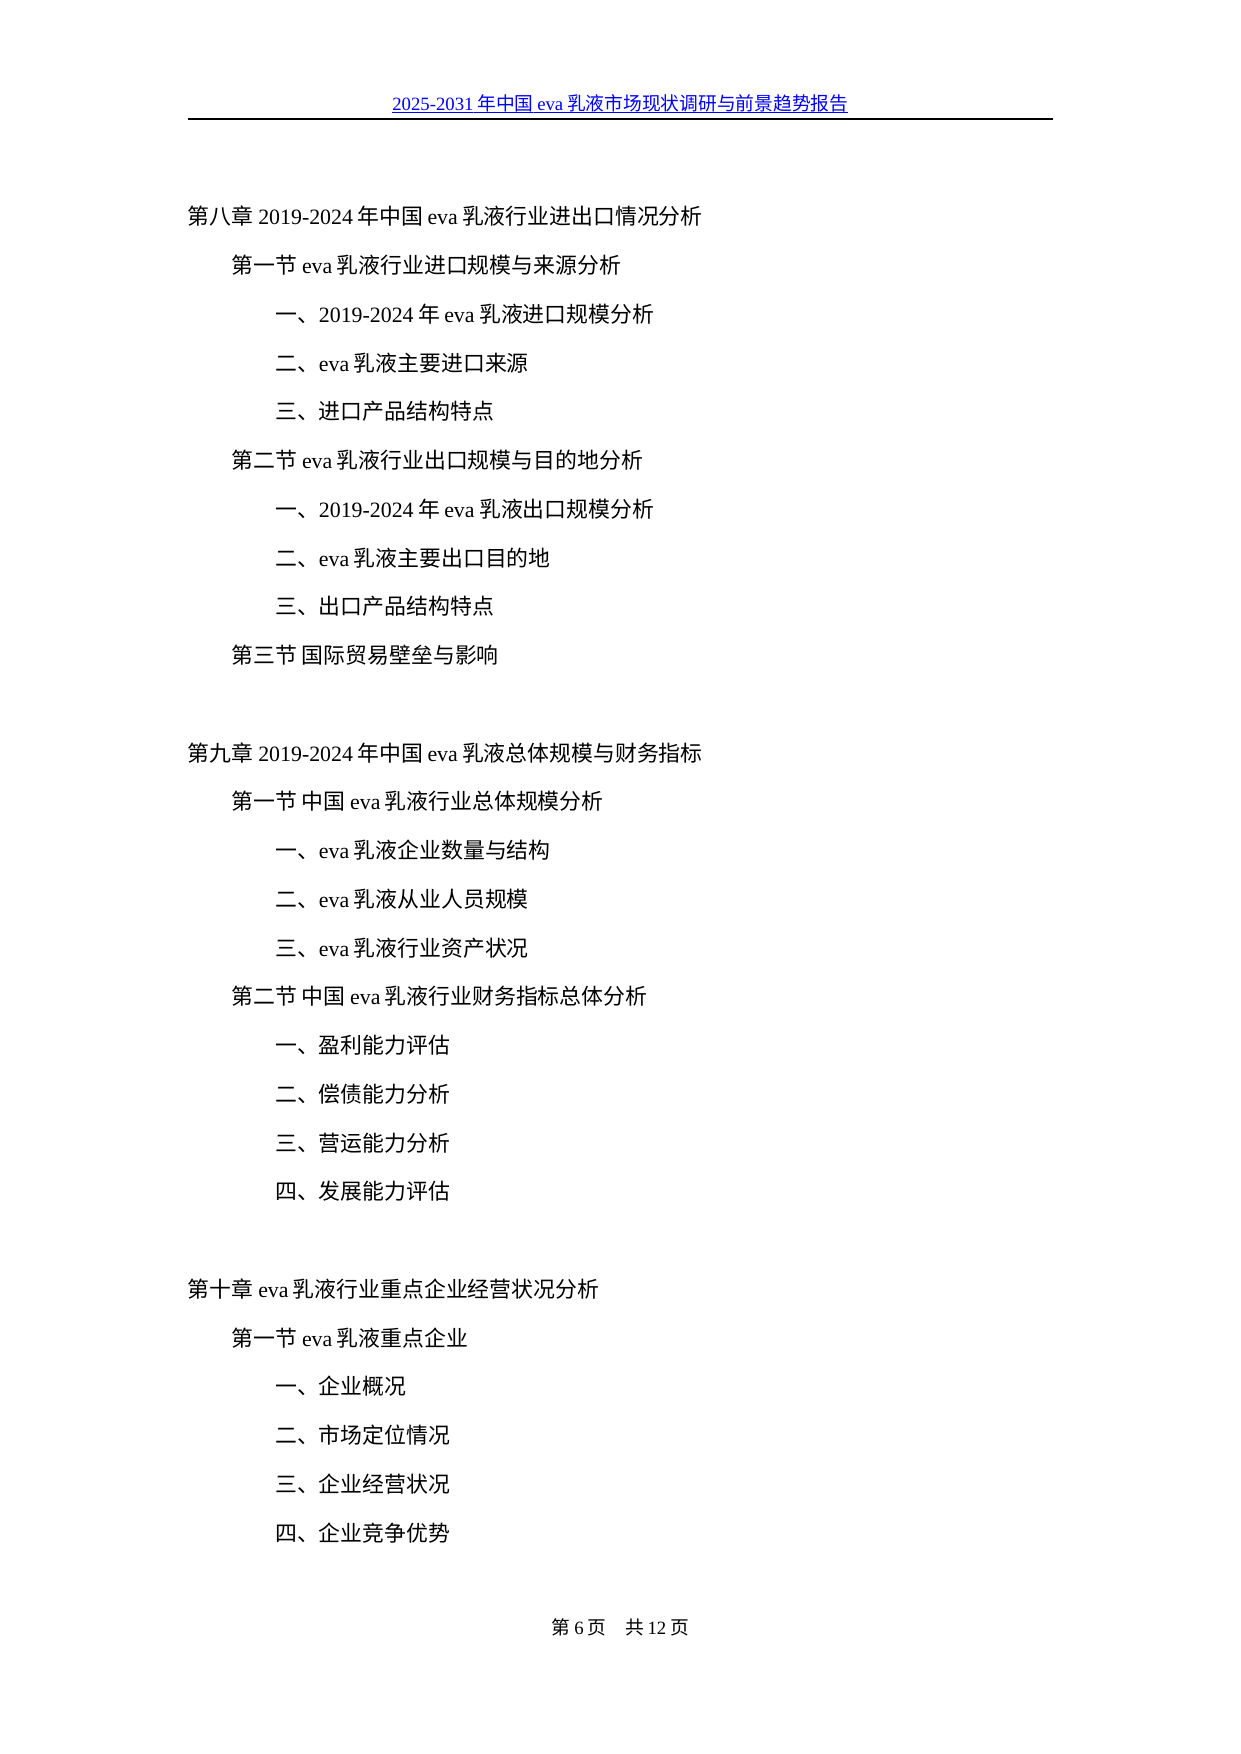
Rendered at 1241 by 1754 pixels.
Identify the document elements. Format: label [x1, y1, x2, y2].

text [187, 150, 1053, 1548]
